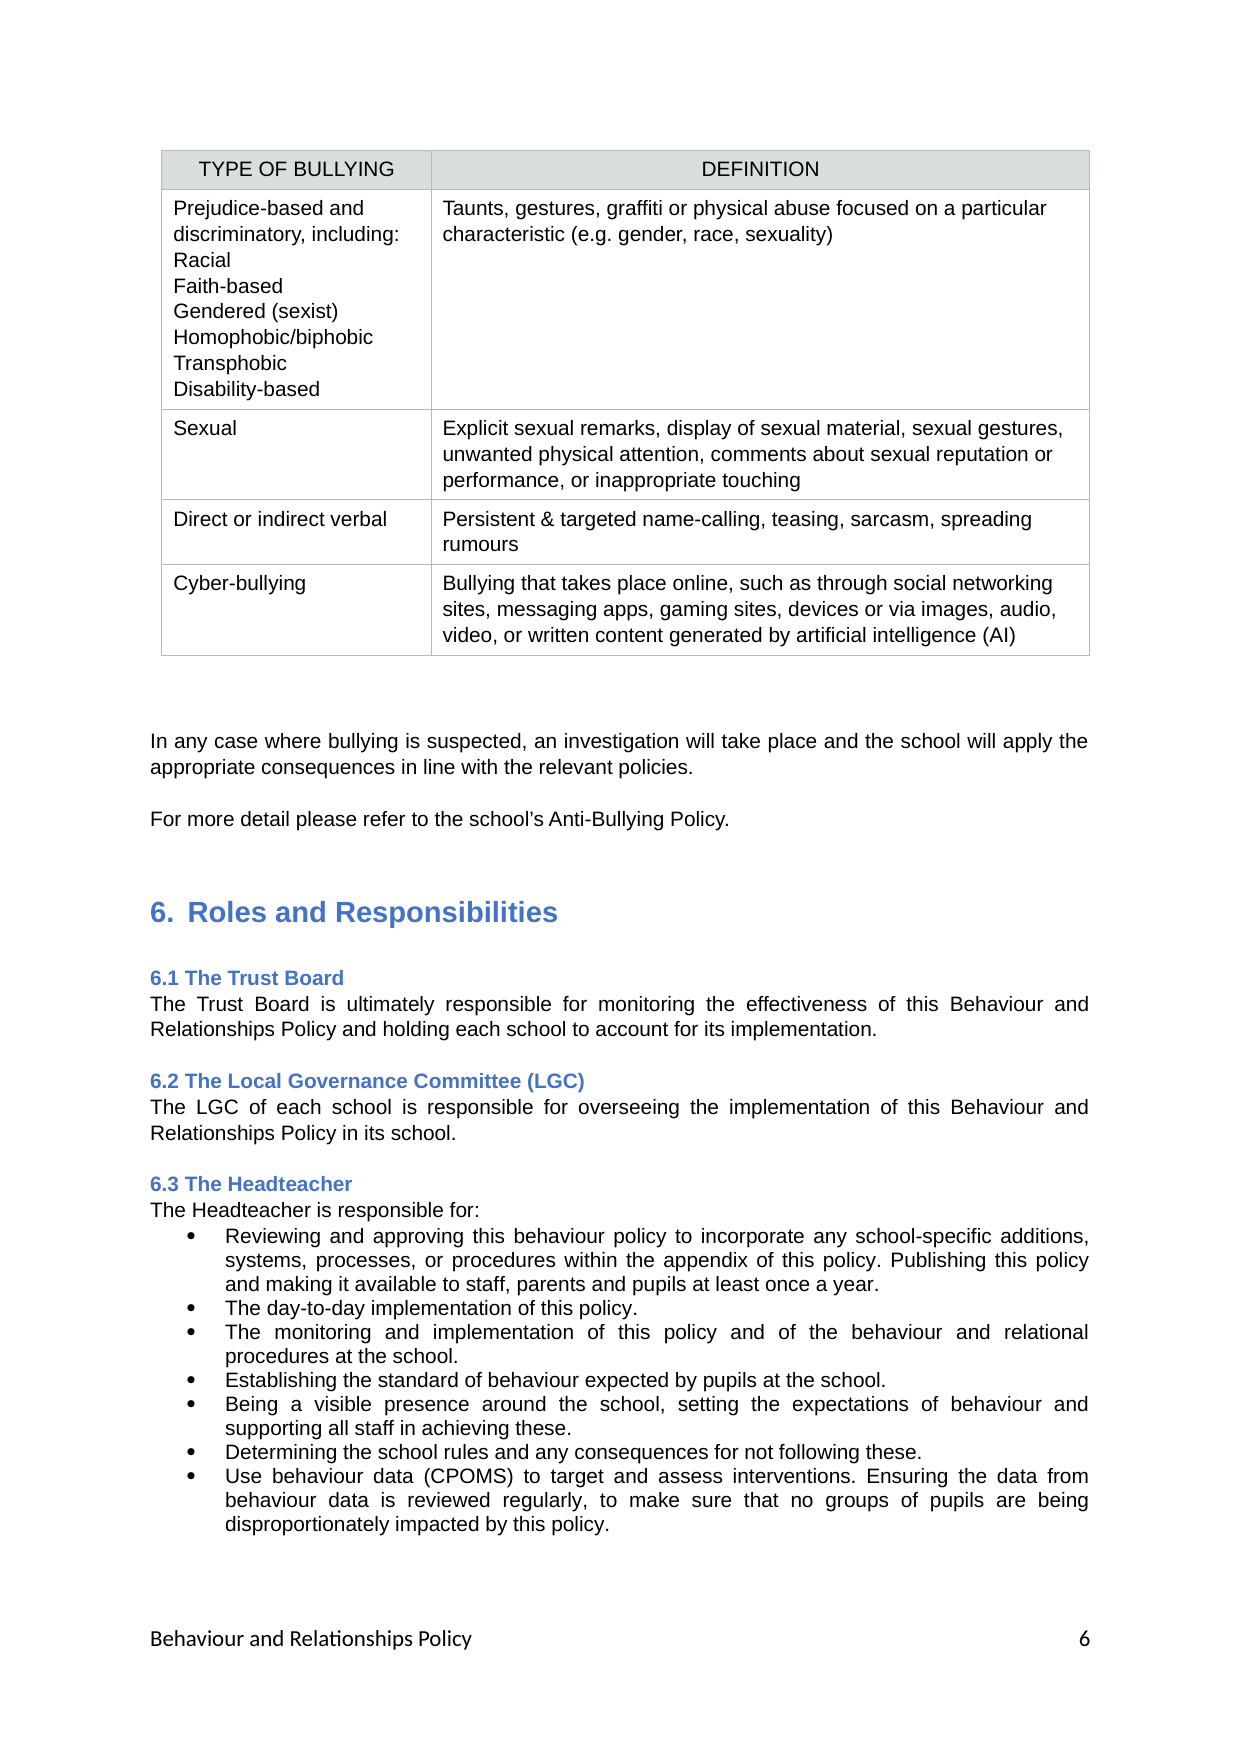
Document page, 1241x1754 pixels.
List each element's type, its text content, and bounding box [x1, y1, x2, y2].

table_cell Direct or indirect verbal [162, 500, 431, 564]
table_cell Taunts, gestures, graffiti or physical abuse focused on a particular characteristic (e.g. gender, race, sexuality) [432, 190, 1089, 409]
list Establishing the standard of behaviour expected by pupils at the school. [187, 1368, 1090, 1392]
table_header DEFINITION [432, 151, 1089, 189]
list Reviewing and approving this behaviour policy to incorporate any school-specific additions, systems, processes, or procedures within the appendix of this policy. Publishing this policy and making it available to staff, parents and pupils at least once a year. [187, 1224, 1090, 1296]
text 6.3 The Headteacher [150, 1172, 1090, 1196]
list The monitoring and implementation of this policy and of the behaviour and relational procedures at the school. [187, 1320, 1090, 1368]
table_header TYPE OF BULLYING [162, 151, 431, 189]
text 6.2 The Local Governance Committee (LGC) [150, 1069, 1090, 1093]
text In any case where bullying is suspected, an investigation will take place and the school will apply the appropriate consequences in line with the relevant policies. [150, 729, 1090, 779]
text The Trust Board is ultimately responsible for monitoring the effectiveness of this Behaviour and Relationships Policy and holding each school to account for its implementation. [150, 991, 1090, 1041]
list The day-to-day implementation of this policy. [187, 1296, 1090, 1320]
table_cell Bullying that takes place online, such as through social networking sites, messaging apps, gaming sites, devices or via images, audio, video, or written content generated by artificial intelligence (AI) [432, 565, 1089, 655]
table_cell Prejudice-based and discriminatory, including: Racial Faith-based Gendered (sexist) Homophobic/biphobic Transphobic Disability-based [162, 190, 431, 409]
list Determining the school rules and any consequences for not following these. [187, 1440, 1090, 1464]
text For more detail please refer to the school’s Anti-Bullying Policy. [150, 807, 1090, 831]
list Roles and Responsibilities [150, 895, 1090, 929]
table_cell Persistent & targeted name-calling, teasing, sarcasm, spreading rumours [432, 500, 1089, 564]
text The Headteacher is responsible for: [150, 1198, 1090, 1222]
text The LGC of each school is responsible for overseeing the implementation of this Behaviour and Relationships Policy in its school. [150, 1095, 1090, 1144]
table_cell Cyber-bullying [162, 565, 431, 655]
list Being a visible presence around the school, setting the expectations of behaviour and supporting all staff in achieving these. [187, 1392, 1090, 1440]
table_cell Sexual [162, 410, 431, 499]
text 6.1 The Trust Board [150, 966, 1090, 989]
table_cell Explicit sexual remarks, display of sexual material, sexual gestures, unwanted physical attention, comments about sexual reputation or performance, or inappropriate touching [432, 410, 1089, 499]
list Use behaviour data (CPOMS) to target and assess interventions. Ensuring the data from behaviour data is reviewed regularly, to make sure that no groups of pupils are being disproportionately impacted by this policy. [187, 1464, 1090, 1536]
